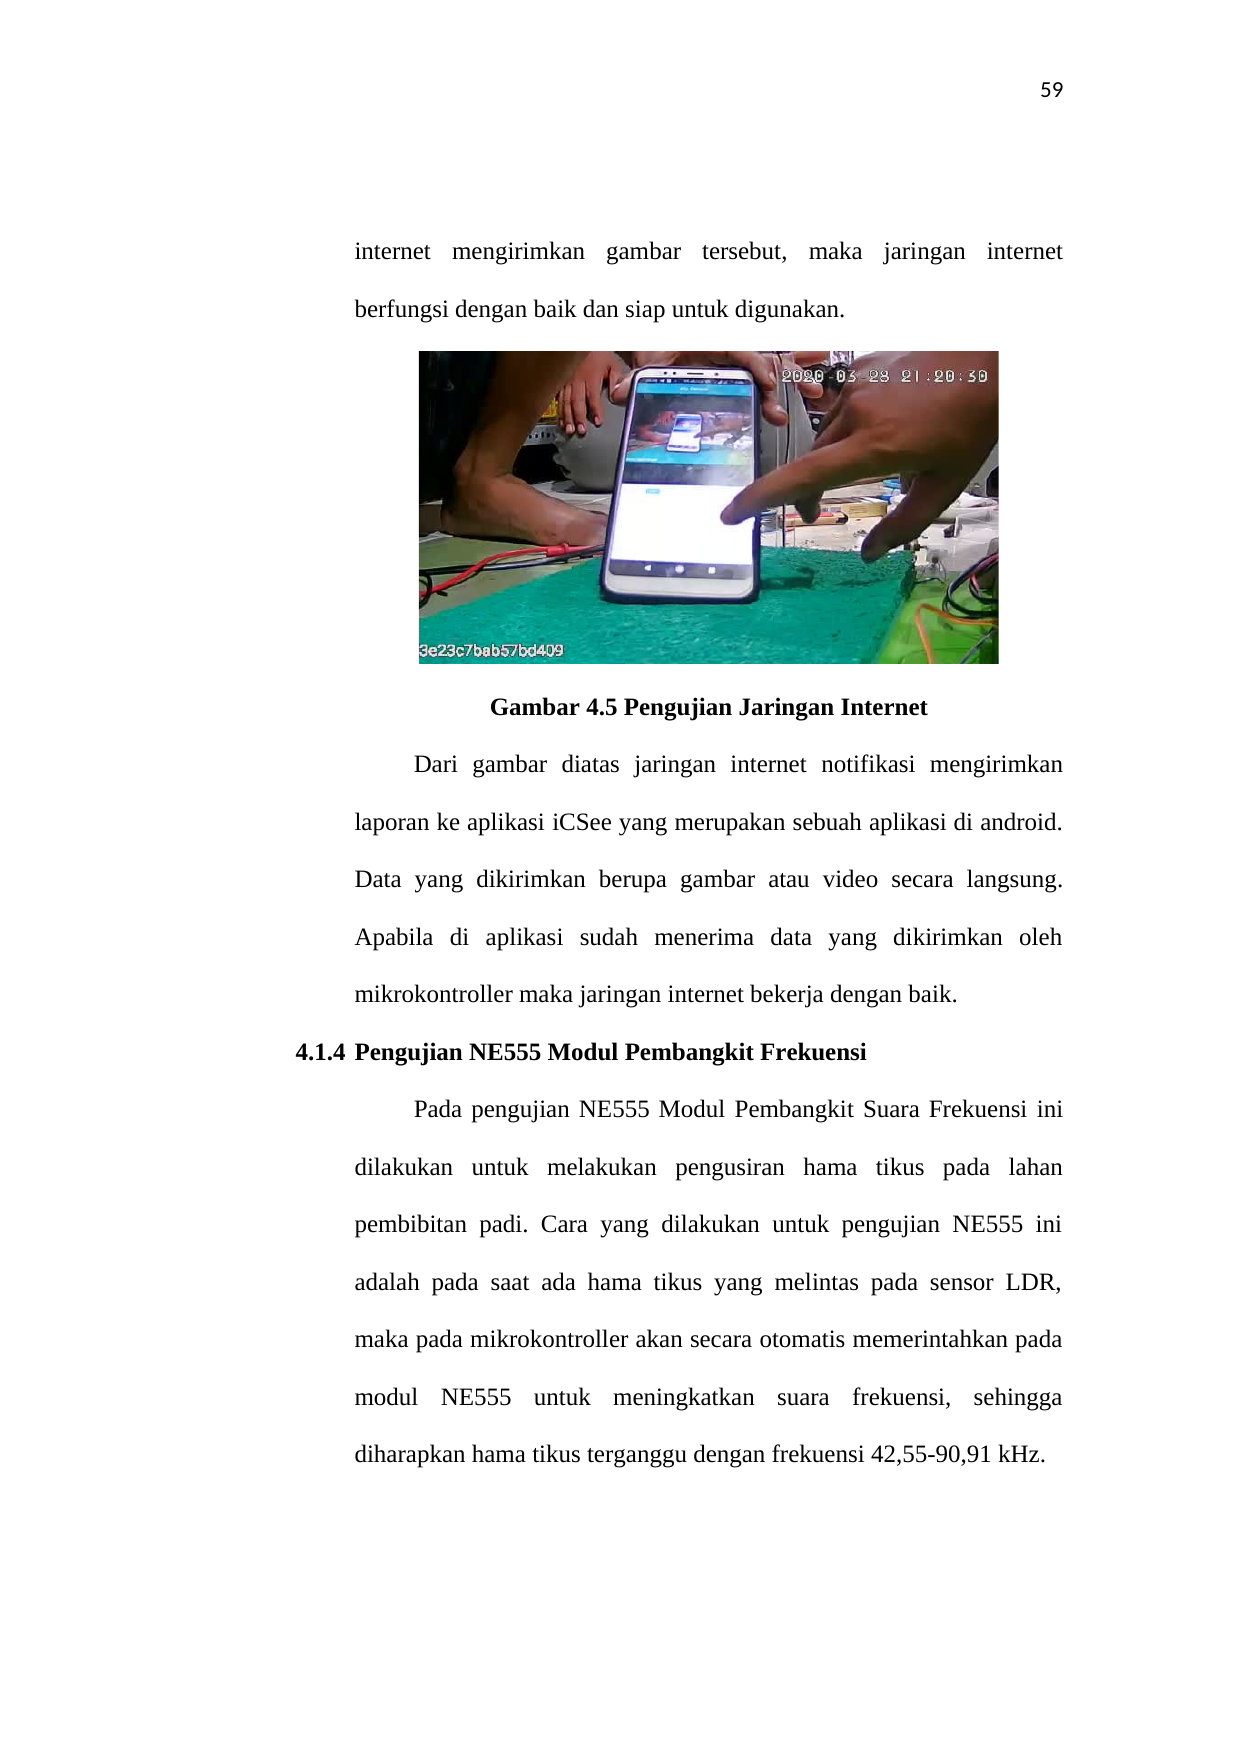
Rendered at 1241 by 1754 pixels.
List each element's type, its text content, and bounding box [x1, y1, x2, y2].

list Pada pengujian NE555 Modul Pembangkit Suara Frekuensi ini dilakukan untuk melakukan pengusiran hama tikus pada lahan pembibitan padi. Cara yang dilakukan untuk pengujian NE555 ini adalah pada saat ada hama tikus yang melintas pada sensor LDR, maka pada mikrokontroller akan secara otomatis memerintahkan pada modul NE555 untuk meningkatkan suara frekuensi, sehingga diharapkan hama tikus terganggu dengan frekuensi 42,55-90,91 kHz. [354, 1094, 1063, 1468]
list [354, 236, 1063, 322]
picture [418, 351, 999, 664]
list Pengujian NE555 Modul Pembangkit Frekuensi [295, 1037, 1063, 1066]
list Gambar 4.5 Pengujian Jaringan Internet [354, 692, 1063, 721]
list Dari gambar diatas jaringan internet notifikasi mengirimkan laporan ke aplikasi iCSee yang merupakan sebuah aplikasi di android. Data yang dikirimkan berupa gambar atau video secara langsung. Apabila di aplikasi sudah menerima data yang dikirimkan oleh mikrokontroller maka jaringan internet bekerja dengan baik. [354, 749, 1063, 1008]
